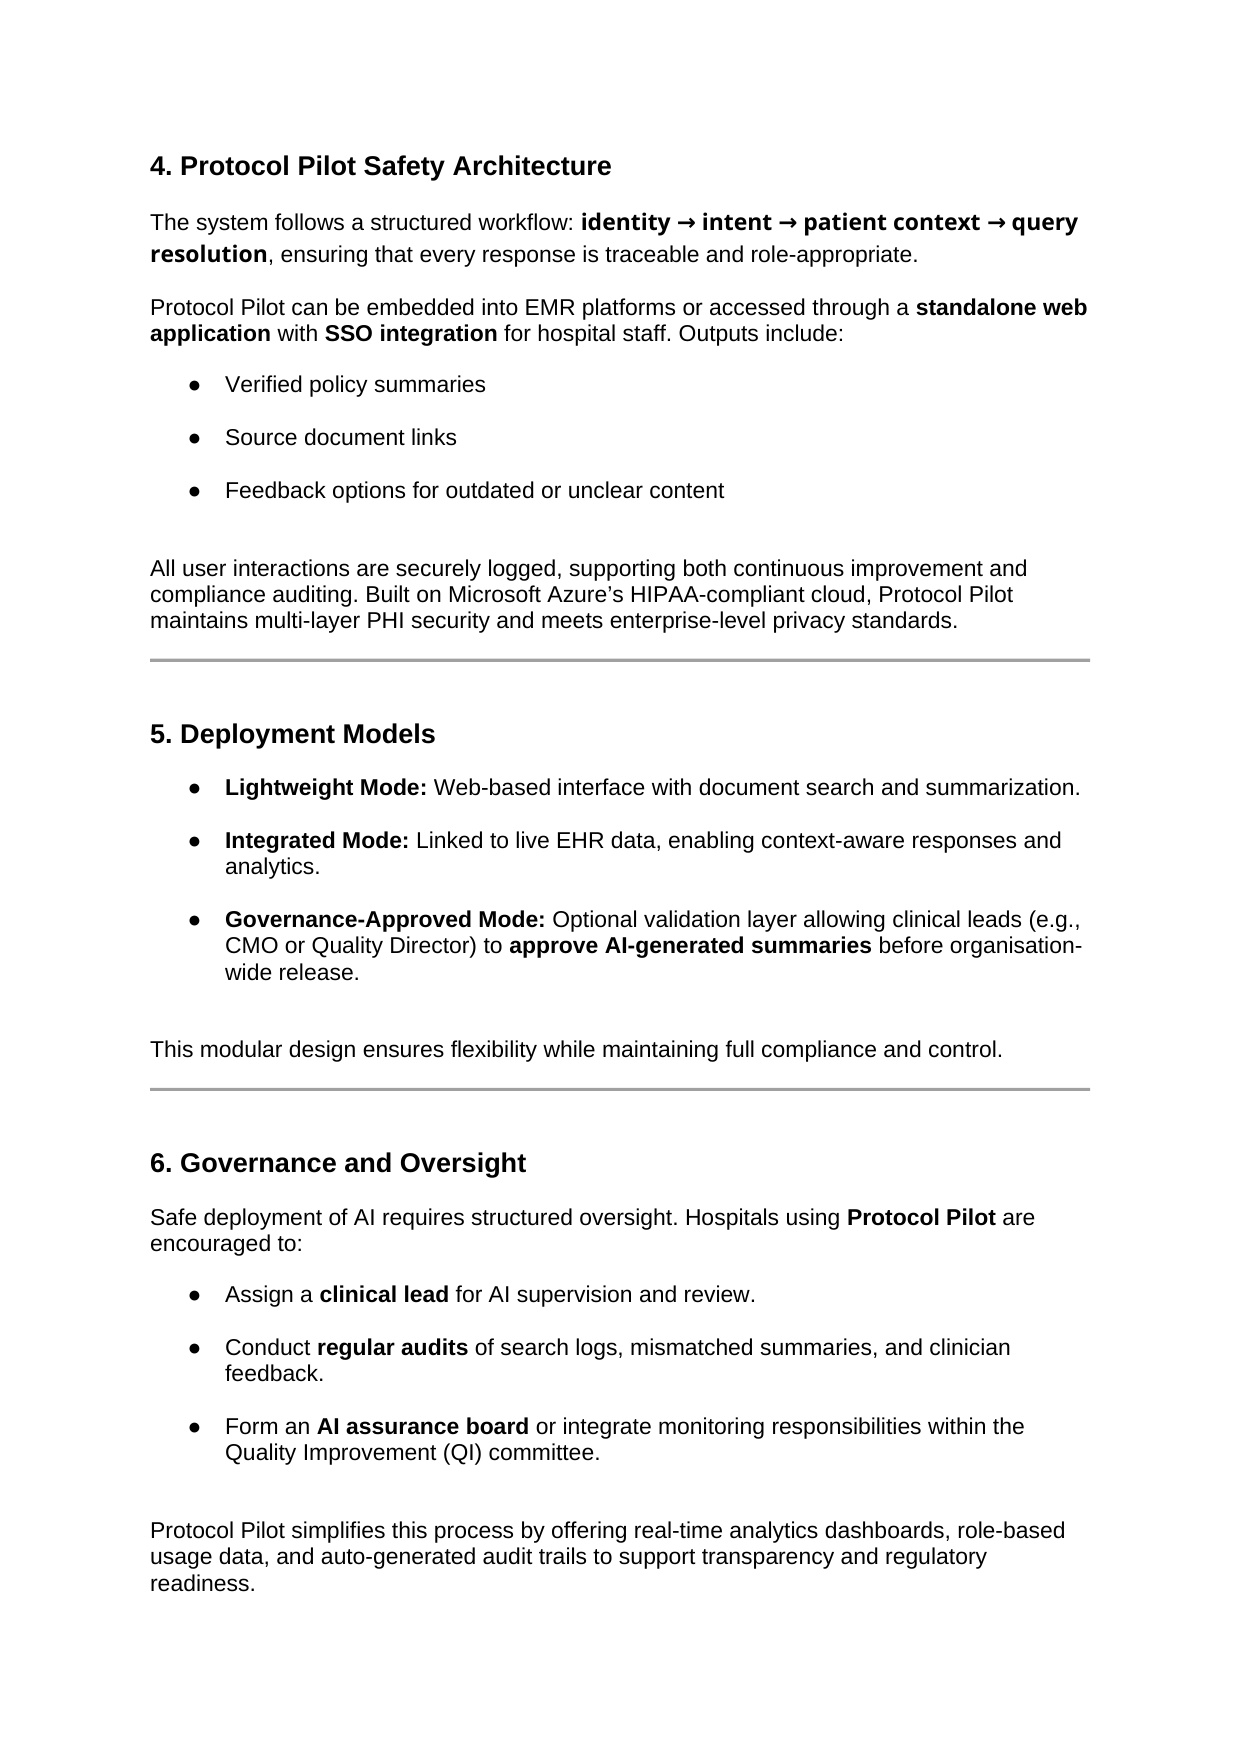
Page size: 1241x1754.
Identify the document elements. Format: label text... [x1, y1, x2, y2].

text All user interactions are securely logged, supporting both continuous improvement and compliance auditing. Built on Microsoft Azure’s HIPAA-compliant cloud, Protocol Pilot maintains multi-layer PHI security and meets enterprise-level privacy standards. [150, 554, 1090, 634]
list Lightweight Mode: Web-based interface with document search and summarization. [187, 774, 1090, 827]
list Verified policy summaries [187, 371, 1090, 424]
list Source document links [187, 424, 1090, 477]
list Form an AI assurance board or integrate monitoring responsibilities within the Quality Improvement (QI) committee. [187, 1413, 1090, 1492]
text Protocol Pilot simplifies this process by offering real-time analytics dashboards, role-based usage data, and auto-generated audit trails to support transparency and regulatory readiness. [150, 1517, 1090, 1596]
list Governance-Approved Mode: Optional validation layer allowing clinical leads (e.g., CMO or Quality Director) to approve AI-generated summaries before organisation-wide release. [187, 906, 1090, 1011]
list Feedback options for outdated or unclear content [187, 477, 1090, 529]
subtitle 4. Protocol Pilot Safety Architecture [150, 150, 1090, 181]
text This modular design ensures flexibility while maintaining full compliance and control. [150, 1036, 1090, 1063]
text Safe deployment of AI requires structured oversight. Hospitals using Protocol Pilot are encouraged to: [150, 1203, 1090, 1256]
list Assign a clinical lead for AI supervision and review. [187, 1281, 1090, 1334]
text Protocol Pilot can be embedded into EMR platforms or accessed through a standalone web application with SSO integration for hospital staff. Outputs include: [150, 294, 1090, 346]
list Integrated Mode: Linked to live EHR data, enabling context-aware responses and analytics. [187, 827, 1090, 906]
list Conduct regular audits of search logs, mismatched summaries, and clinician feedback. [187, 1334, 1090, 1413]
subtitle 6. Governance and Oversight [150, 1147, 1090, 1178]
text The system follows a structured workflow: identity → intent → patient context → query resolution, ensuring that every response is traceable and role-appropriate. [150, 206, 1090, 269]
subtitle 5. Deployment Models [150, 718, 1090, 749]
